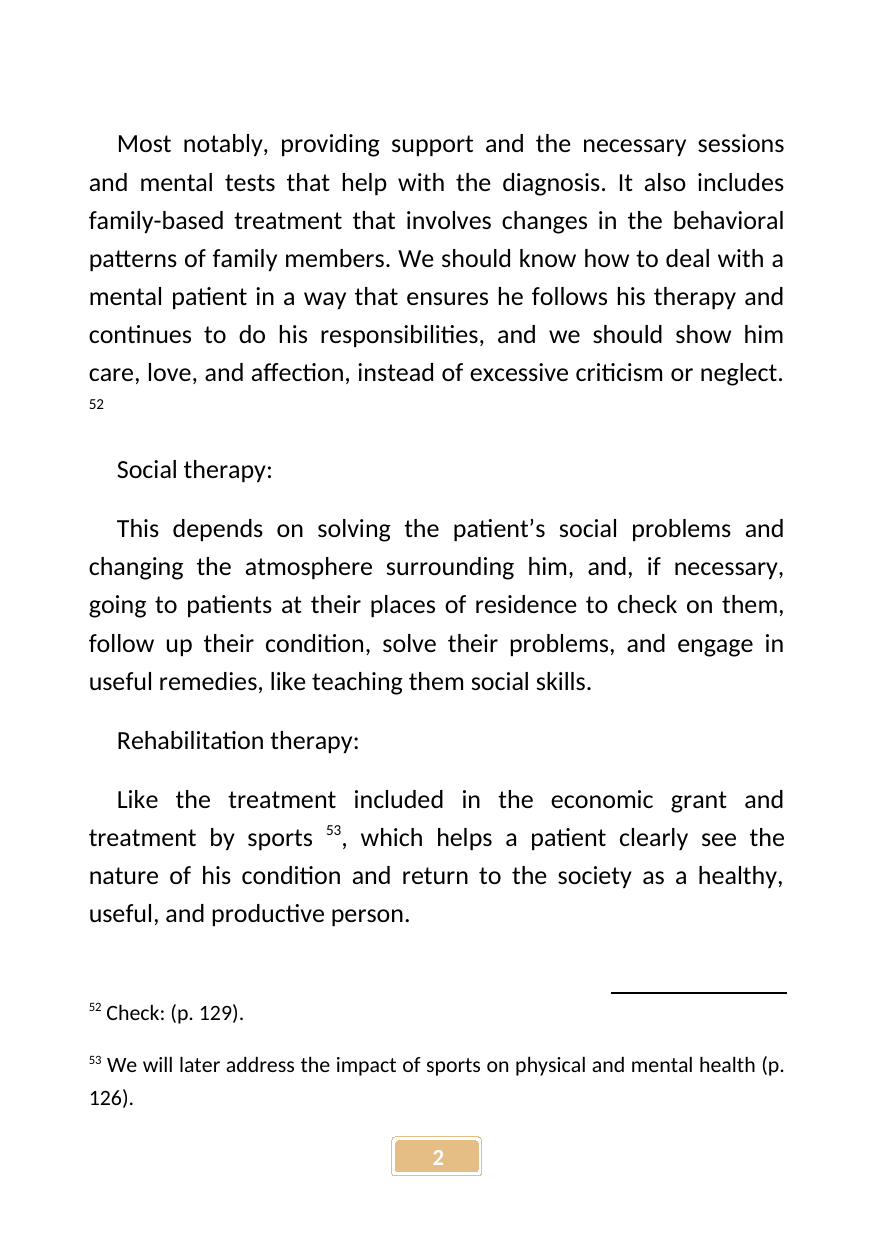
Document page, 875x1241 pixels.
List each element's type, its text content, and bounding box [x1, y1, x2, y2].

text Most notably, providing support and the necessary sessions and mental tests that help with the diagnosis. It also includes family-based treatment that involves changes in the behavioral patterns of family members. We should know how to deal with a mental patient in a way that ensures he follows his therapy and continues to do his responsibilities, and we should show him care, love, and affection, instead of excessive criticism or neglect. [88, 127, 786, 426]
text Social therapy: [88, 453, 786, 485]
text This depends on solving the patient’s social problems and changing the atmosphere surrounding him, and, if necessary, going to patients at their places of residence to check on them, follow up their condition, solve their problems, and engage in useful remedies, like teaching them social skills. [88, 512, 786, 697]
text Like the treatment included in the economic grant and treatment by sports , which helps a patient clearly see the nature of his condition and return to the society as a healthy, useful, and productive person. [88, 783, 786, 929]
text Rehabilitation therapy: [88, 724, 786, 756]
